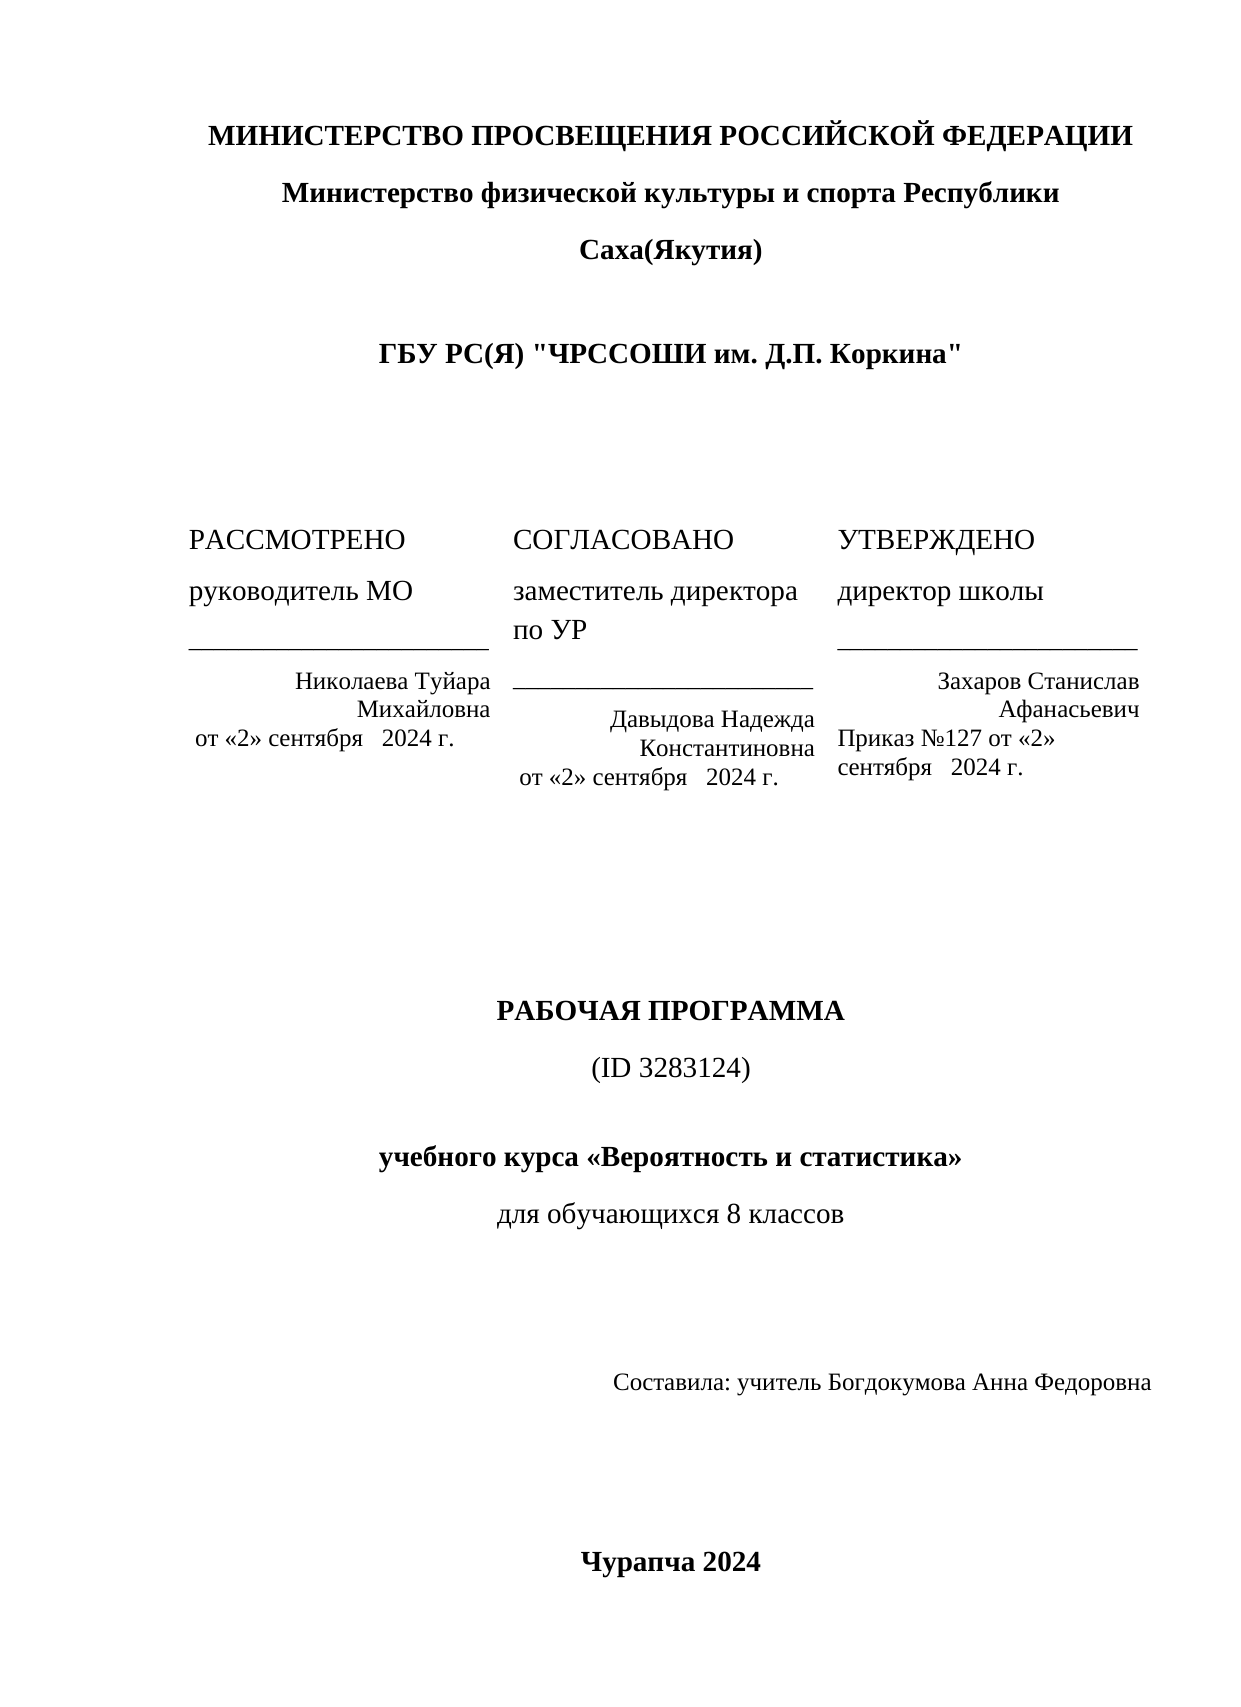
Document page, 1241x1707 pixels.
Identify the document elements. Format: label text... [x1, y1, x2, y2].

table_header УТВЕРЖДЕНО директор школы ________________________ Захаров Станислав Афанасьевич Приказ №127 от «2» сентября 2024 г. [826, 523, 1151, 832]
text ГБУ РС(Я) "ЧРССОШИ им. Д.П. Коркина" [190, 337, 1152, 370]
text для обучающихся 8 классов [190, 1196, 1152, 1229]
table_header РАССМОТРЕНО руководитель МО ________________________ Николаева Туйара Михайловна от «2» сентября 2024 г. [177, 523, 502, 832]
text РАБОЧАЯ ПРОГРАММА [190, 993, 1152, 1026]
table_header СОГЛАСОВАНО заместитель директора по УР ________________________ Давыдова Надежда Константиновна от «2» сентября 2024 г. [502, 523, 826, 832]
text МИНИСТЕРСТВО ПРОСВЕЩЕНИЯ РОССИЙСКОЙ ФЕДЕРАЦИИ [190, 118, 1152, 152]
text (ID 3283124) [190, 1050, 1152, 1083]
text Составила: учитель Богдокумова Анна Федоровна [190, 1367, 1152, 1396]
text Министерство физической культуры и спорта Республики Саха(Якутия) [190, 175, 1152, 266]
text Чурапча 2024 [190, 1544, 1152, 1578]
text учебного курса «Вероятность и статистика» [190, 1139, 1152, 1172]
